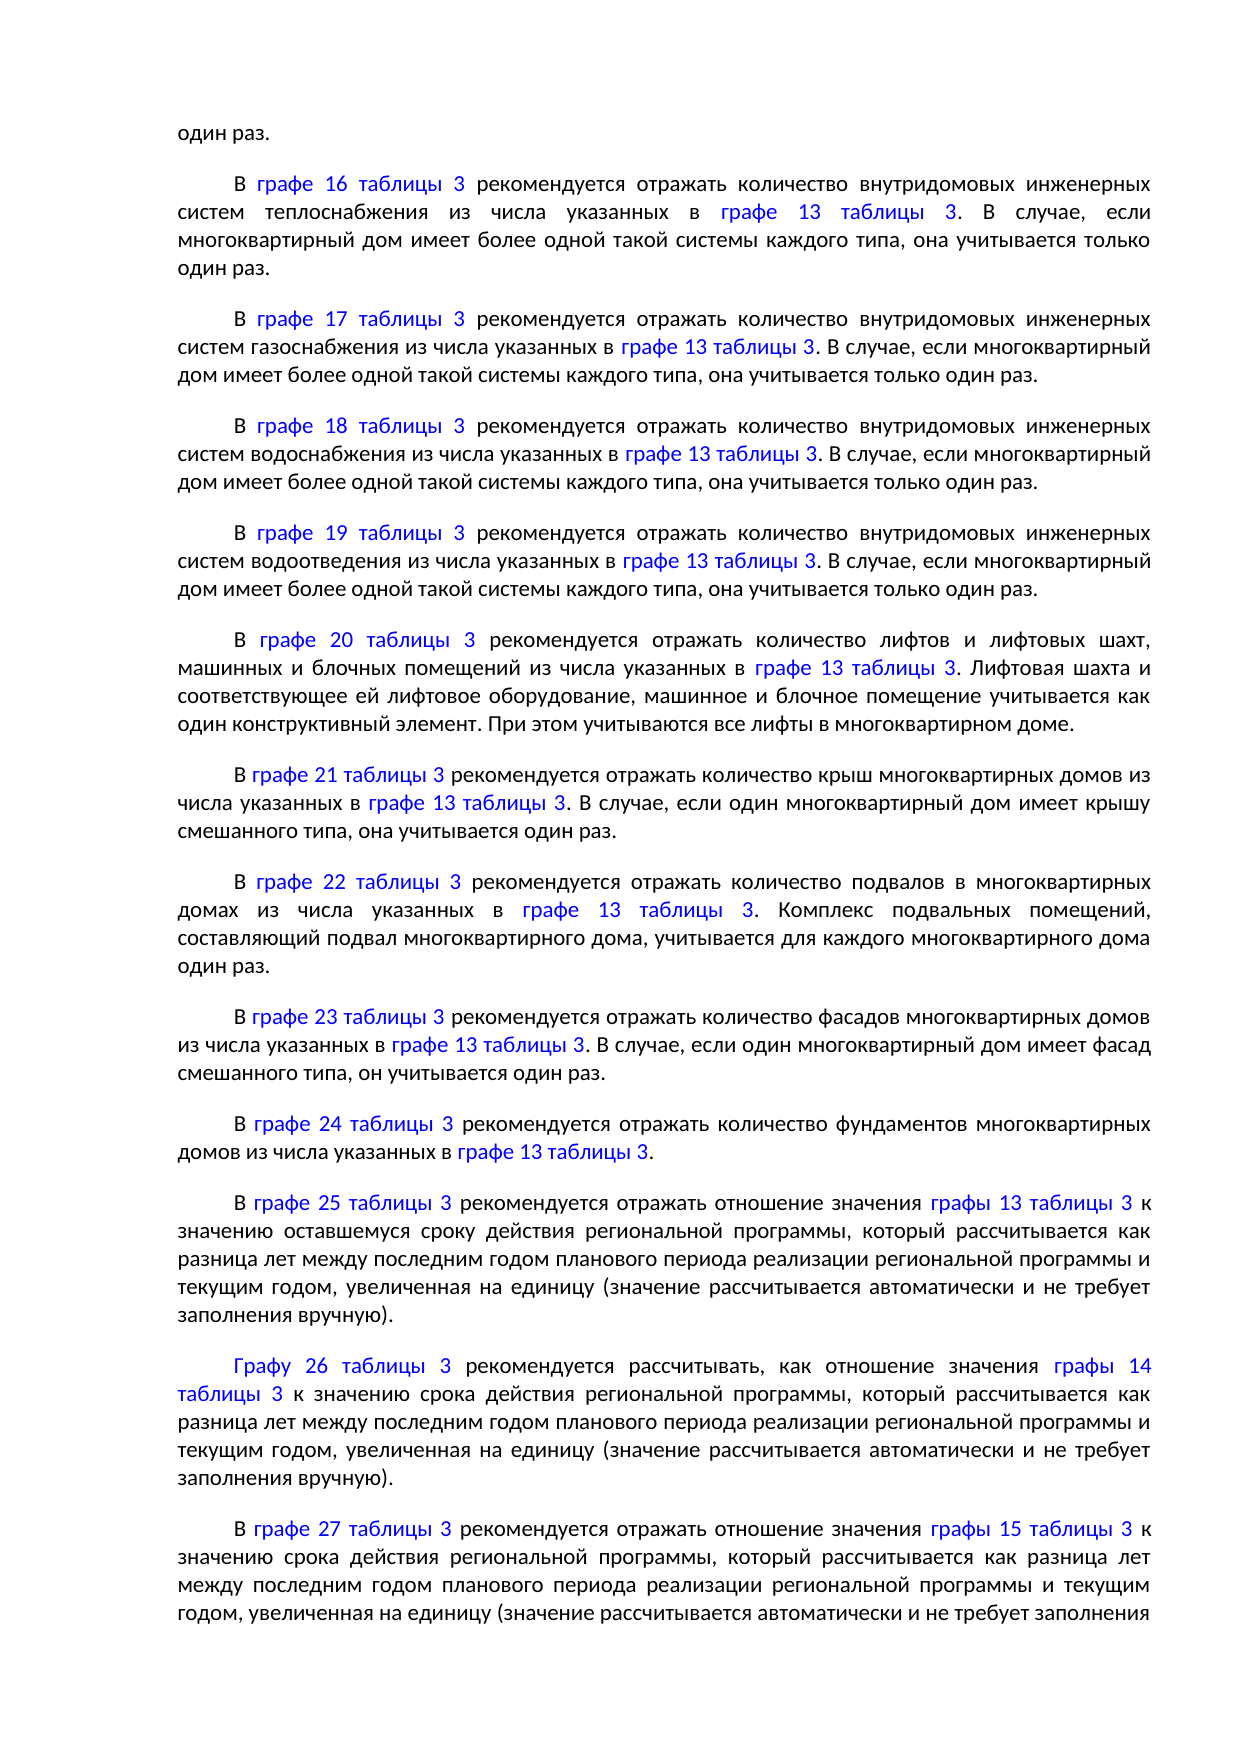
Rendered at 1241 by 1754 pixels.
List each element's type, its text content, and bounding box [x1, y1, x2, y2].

text В графе 21 таблицы 3 рекомендуется отражать количество крыш многоквартирных домов из числа указанных в графе 13 таблицы 3. В случае, если один многоквартирный дом имеет крышу смешанного типа, она учитывается один раз. [177, 760, 1152, 844]
text В графе 20 таблицы 3 рекомендуется отражать количество лифтов и лифтовых шахт, машинных и блочных помещений из числа указанных в графе 13 таблицы 3. Лифтовая шахта и соответствующее ей лифтовое оборудование, машинное и блочное помещение учитывается как один конструктивный элемент. При этом учитываются все лифты в многоквартирном доме. [177, 625, 1152, 737]
text Графу 26 таблицы 3 рекомендуется рассчитывать, как отношение значения графы 14 таблицы 3 к значению срока действия региональной программы, который рассчитывается как разница лет между последним годом планового периода реализации региональной программы и текущим годом, увеличенная на единицу (значение рассчитывается автоматически и не требует заполнения вручную). [177, 1351, 1152, 1491]
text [177, 118, 1152, 146]
text В графе 23 таблицы 3 рекомендуется отражать количество фасадов многоквартирных домов из числа указанных в графе 13 таблицы 3. В случае, если один многоквартирный дом имеет фасад смешанного типа, он учитывается один раз. [177, 1002, 1152, 1086]
text В графе 18 таблицы 3 рекомендуется отражать количество внутридомовых инженерных систем водоснабжения из числа указанных в графе 13 таблицы 3. В случае, если многоквартирный дом имеет более одной такой системы каждого типа, она учитывается только один раз. [177, 411, 1152, 495]
text В графе 17 таблицы 3 рекомендуется отражать количество внутридомовых инженерных систем газоснабжения из числа указанных в графе 13 таблицы 3. В случае, если многоквартирный дом имеет более одной такой системы каждого типа, она учитывается только один раз. [177, 304, 1152, 388]
text В графе 25 таблицы 3 рекомендуется отражать отношение значения графы 13 таблицы 3 к значению оставшемуся сроку действия региональной программы, который рассчитывается как разница лет между последним годом планового периода реализации региональной программы и текущим годом, увеличенная на единицу (значение рассчитывается автоматически и не требует заполнения вручную). [177, 1188, 1152, 1328]
text В графе 16 таблицы 3 рекомендуется отражать количество внутридомовых инженерных систем теплоснабжения из числа указанных в графе 13 таблицы 3. В случае, если многоквартирный дом имеет более одной такой системы каждого типа, она учитывается только один раз. [177, 169, 1152, 281]
text В графе 24 таблицы 3 рекомендуется отражать количество фундаментов многоквартирных домов из числа указанных в графе 13 таблицы 3. [177, 1109, 1152, 1165]
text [177, 1514, 1152, 1626]
text В графе 19 таблицы 3 рекомендуется отражать количество внутридомовых инженерных систем водоотведения из числа указанных в графе 13 таблицы 3. В случае, если многоквартирный дом имеет более одной такой системы каждого типа, она учитывается только один раз. [177, 518, 1152, 602]
text В графе 22 таблицы 3 рекомендуется отражать количество подвалов в многоквартирных домах из числа указанных в графе 13 таблицы 3. Комплекс подвальных помещений, составляющий подвал многоквартирного дома, учитывается для каждого многоквартирного дома один раз. [177, 867, 1152, 979]
